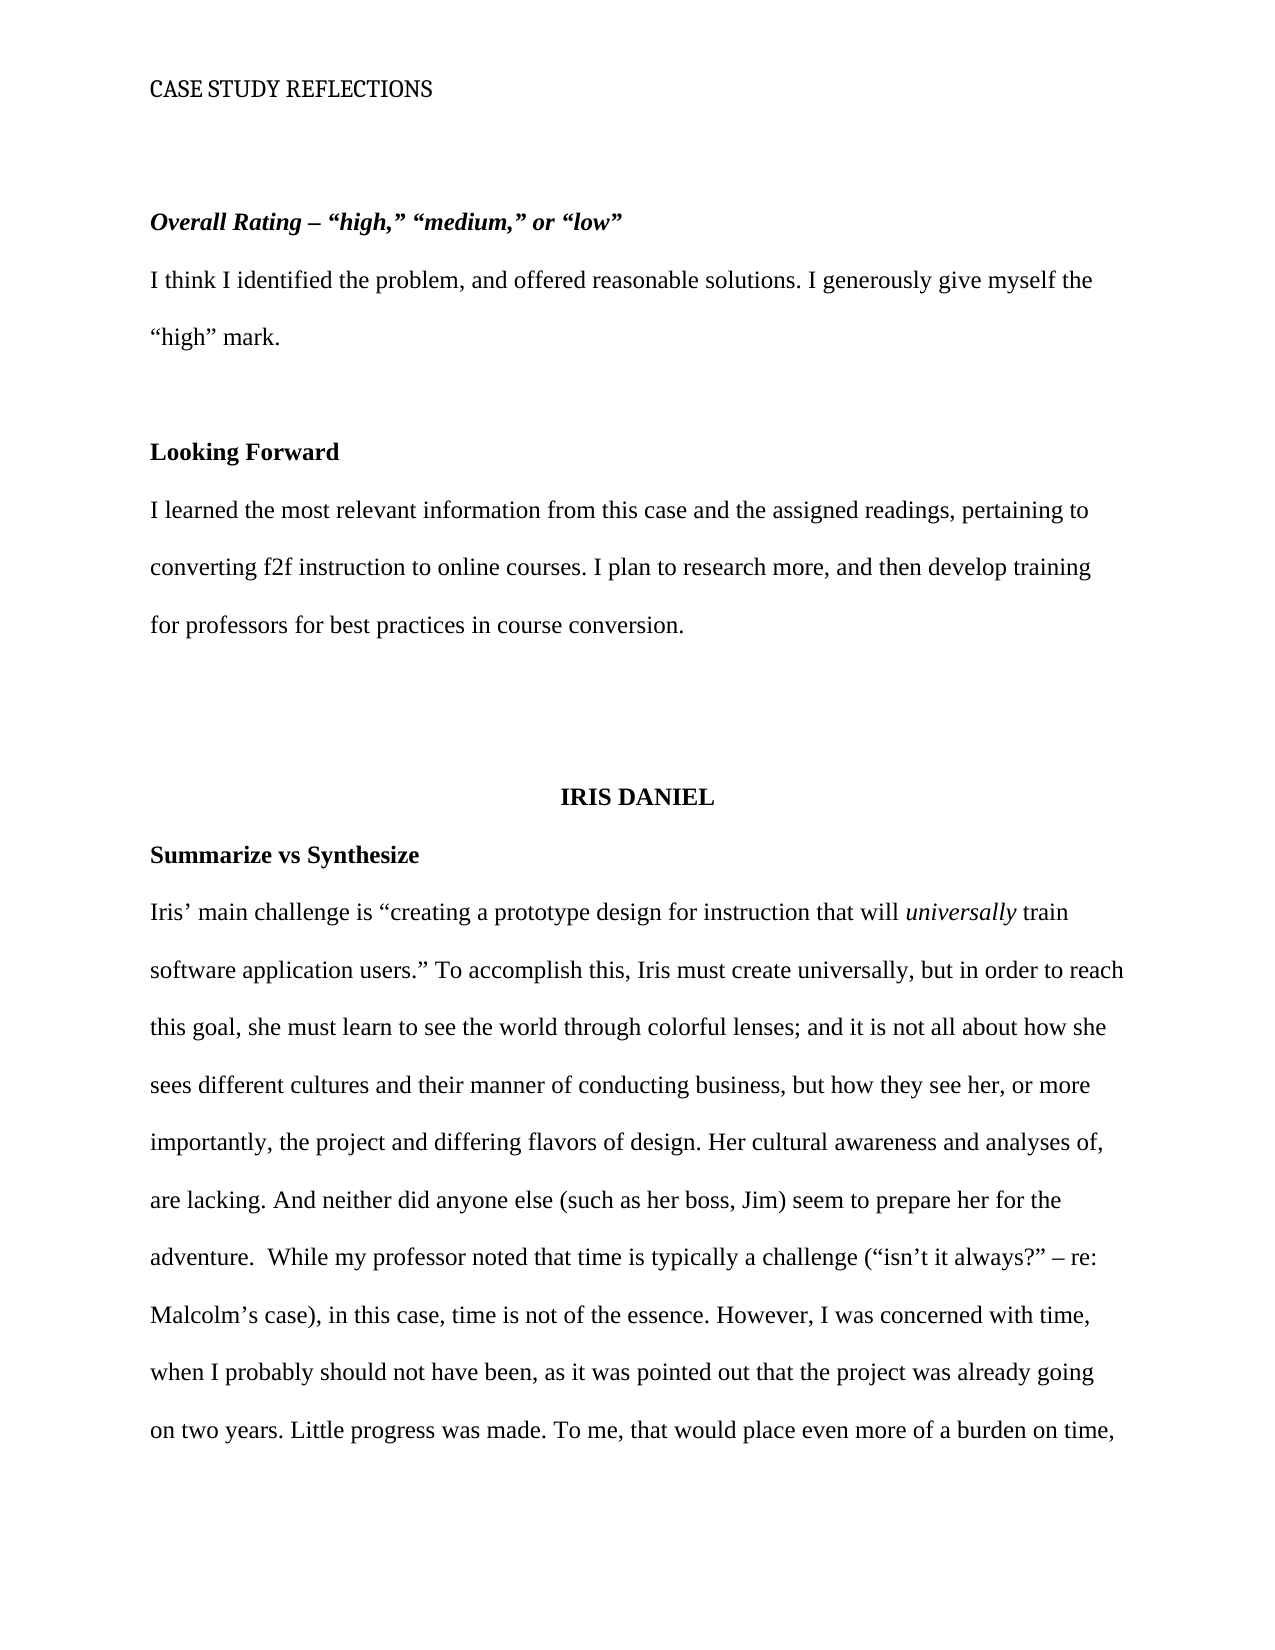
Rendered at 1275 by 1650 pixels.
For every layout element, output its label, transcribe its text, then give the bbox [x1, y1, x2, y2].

text I learned the most relevant information from this case and the assigned readings, pertaining to converting f2f instruction to online courses. I plan to research more, and then develop training for professors for best practices in course conversion. [150, 495, 1125, 639]
text Overall Rating – “high,” “medium,” or “low” [150, 207, 1125, 236]
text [150, 897, 1125, 1444]
text Summarize vs Synthesize [150, 840, 1125, 869]
text IRIS DANIEL [150, 782, 1125, 811]
text Looking Forward [150, 437, 1125, 466]
text I think I identified the problem, and offered reasonable solutions. I generously give myself the “high” mark. [150, 265, 1125, 351]
